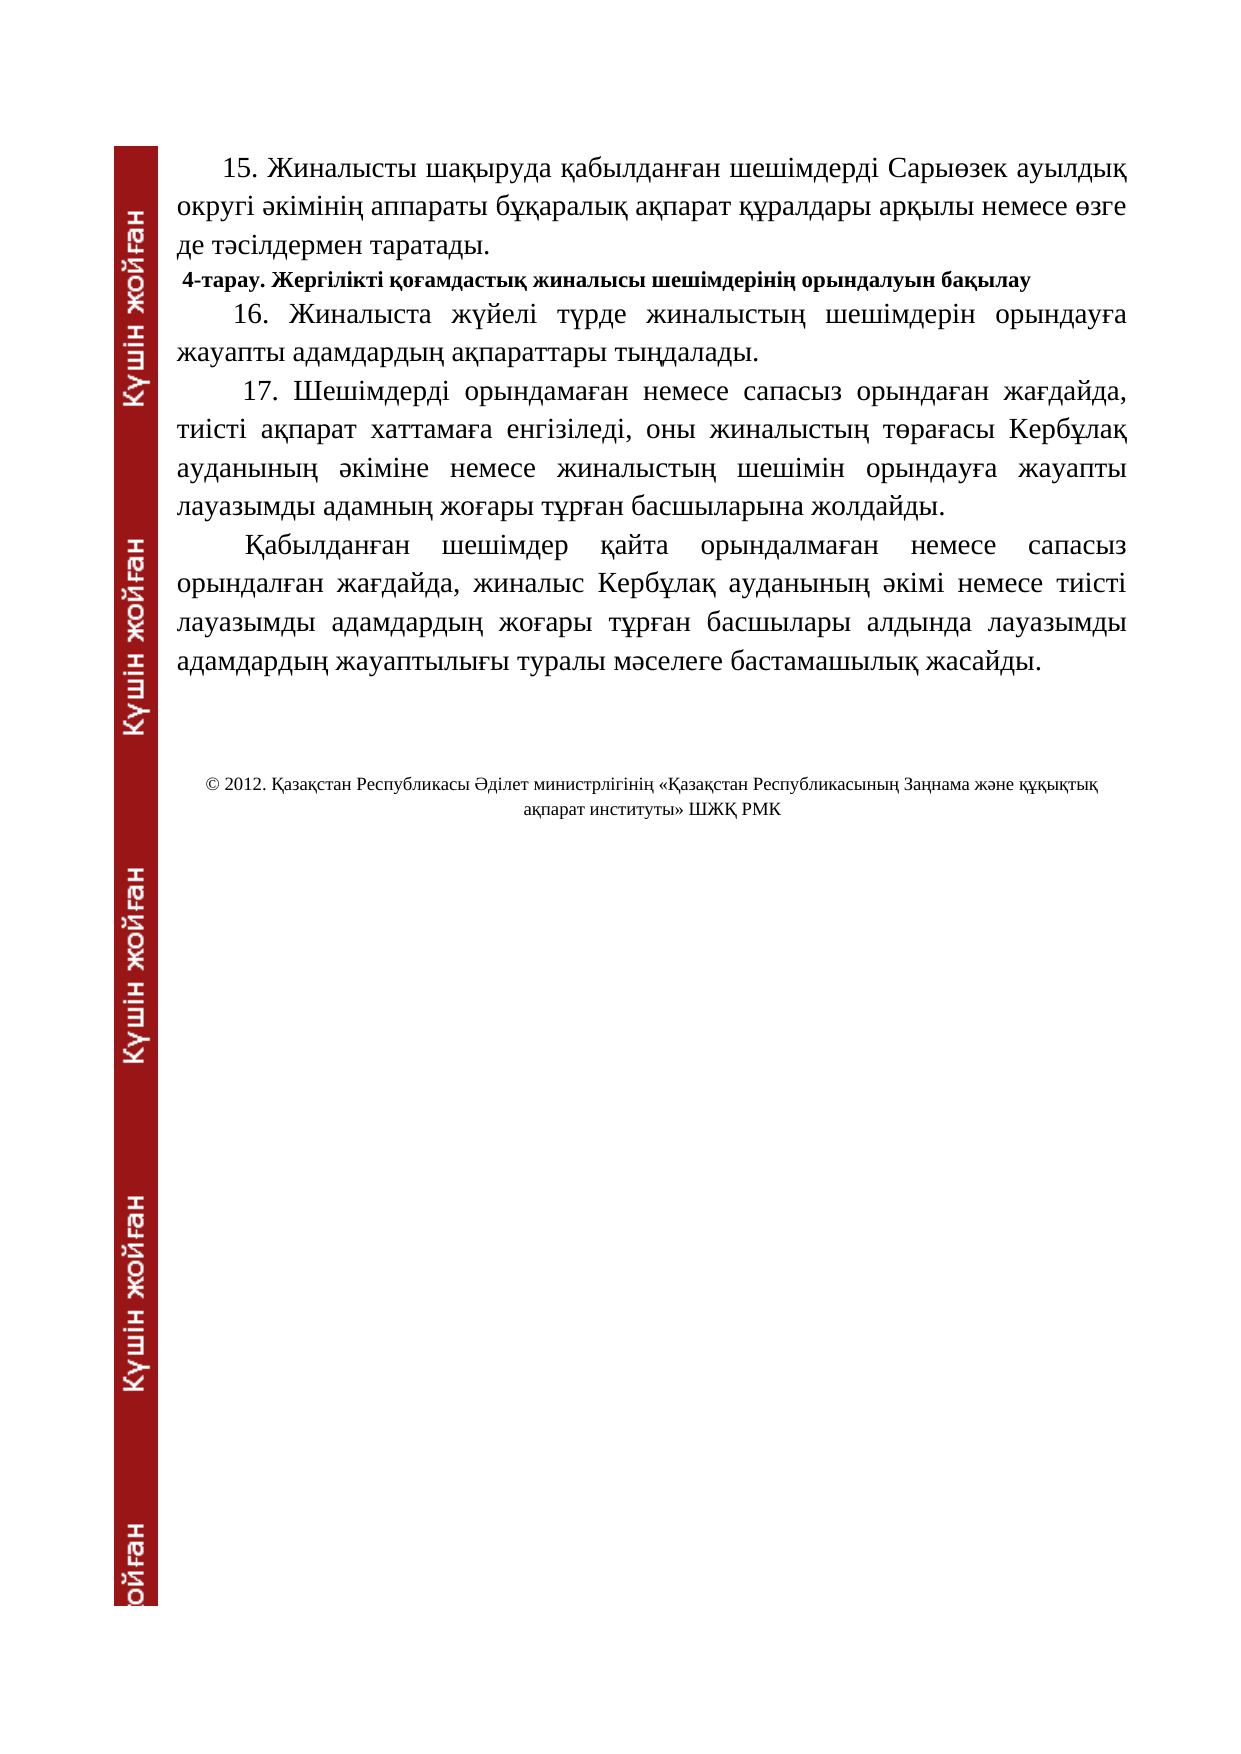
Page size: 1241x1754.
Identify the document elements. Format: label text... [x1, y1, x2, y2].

text 16. Жиналыста жүйелі түрде жиналыстың шешімдерін орындауға жауапты адамдардың ақпараттары тыңдалады. [112, 296, 1128, 368]
picture [114, 261, 158, 266]
picture [114, 522, 158, 527]
picture [114, 819, 158, 1606]
picture [114, 676, 158, 773]
picture [114, 146, 158, 150]
picture [114, 292, 158, 296]
text 15. Жиналысты шақыруда қабылданған шешімдерді Сарыөзек ауылдық округі әкімінің аппараты бұқаралық ақпарат құралдары арқылы немесе өзге де тәсілдермен таратады. [112, 150, 1128, 261]
text 17. Шешімдерді орындамаған немесе сапасыз орындаған жағдайда, тиісті ақпарат хаттамаға енгізіледі, оны жиналыстың төрағасы Кербұлақ ауданының әкіміне немесе жиналыстың шешімін орындауға жауапты лауазымды адамның жоғары тұрған басшыларына жолдайды. [112, 373, 1128, 522]
text Қабылданған шешімдер қайта орындалмаған немесе сапасыз орындалған жағдайда, жиналыс Кербұлақ ауданының әкімі немесе тиісті лауазымды адамдардың жоғары тұрған басшылары алдында лауазымды адамдардың жауаптылығы туралы мәселеге бастамашылық жасайды. [112, 527, 1128, 676]
picture [114, 368, 158, 373]
text © 2012. Қазақстан Республикасы Әділет министрлігінің «Қазақстан Республикасының Заңнама және құқықтық ақпарат институты» ШЖҚ РМК [112, 773, 1128, 819]
text 4-тарау. Жергілікті қоғамдастық жиналысы шешімдерінің орындалуын бақылау [112, 266, 1128, 292]
